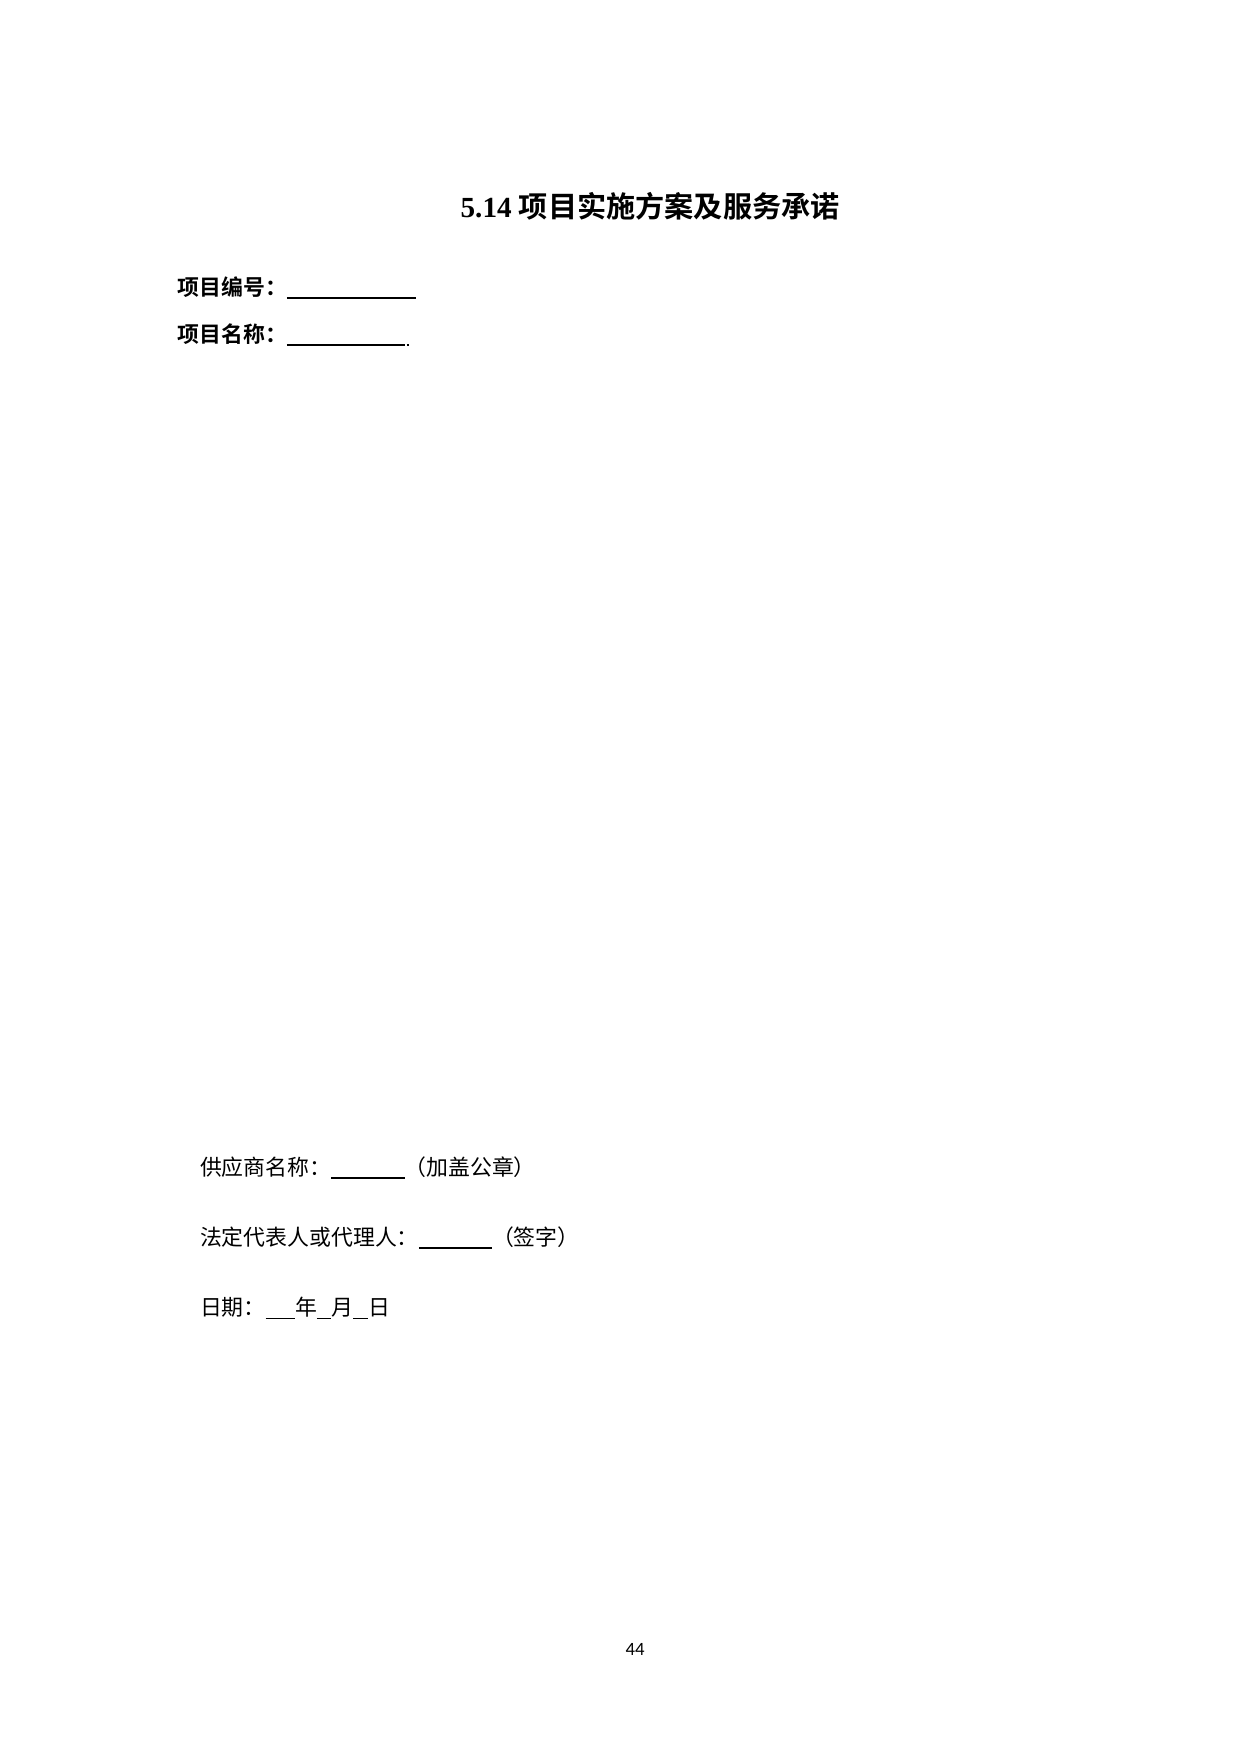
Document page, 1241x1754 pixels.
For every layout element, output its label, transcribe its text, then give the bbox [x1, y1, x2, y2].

subtitle 项目实施方案及服务承诺 [177, 184, 1092, 226]
text 日期： 年 月 日 [177, 1290, 1092, 1322]
text 项目名称： [177, 317, 1098, 349]
text 供应商名称： （加盖公章） [177, 1150, 1092, 1182]
text 法定代表人或代理人： （签字） [177, 1220, 1092, 1252]
text 项目编号： [177, 270, 1092, 301]
